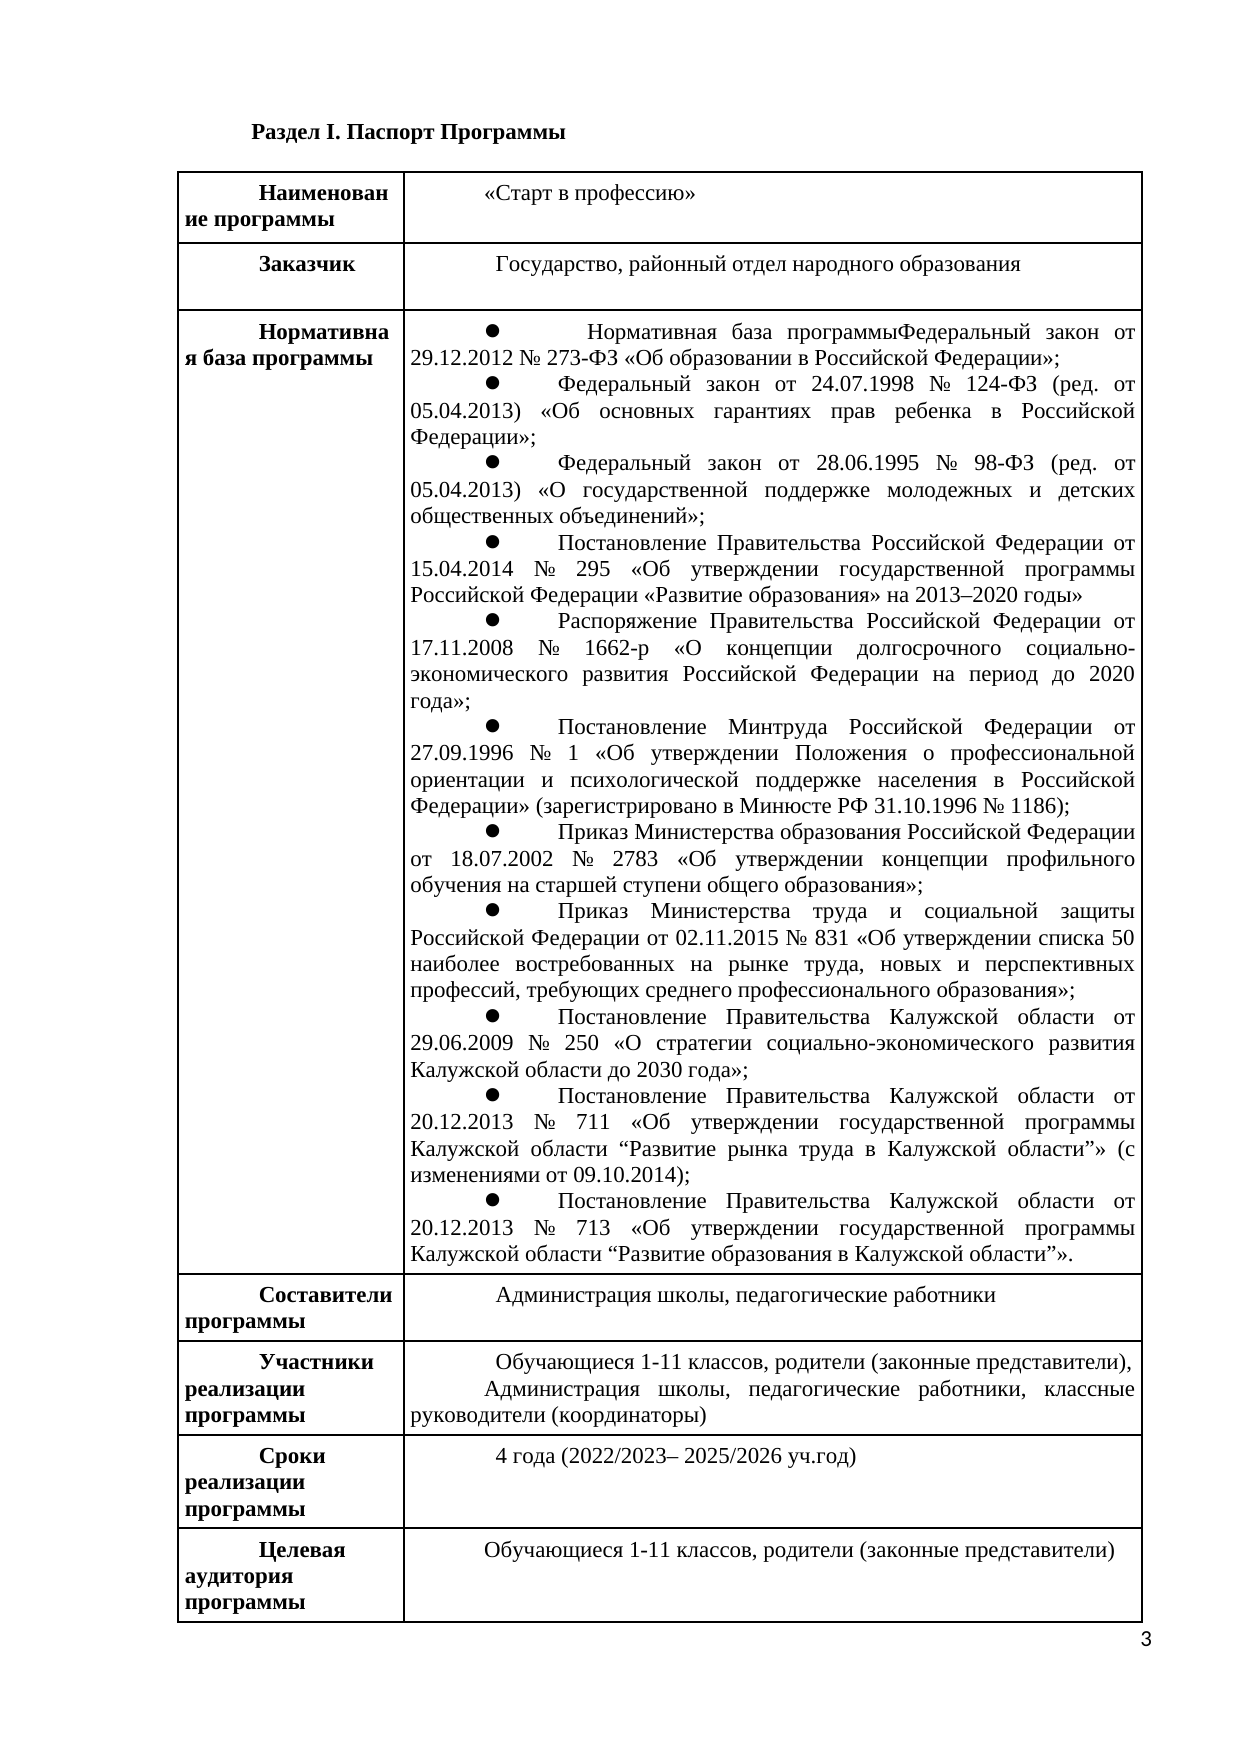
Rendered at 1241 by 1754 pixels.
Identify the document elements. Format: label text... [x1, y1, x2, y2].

table_cell Государство, районный отдел народного образования [405, 244, 1141, 309]
table_cell Сроки реализации программы [179, 1436, 403, 1527]
table_cell Нормативная база программы [179, 311, 403, 1273]
text Раздел I. Паспорт Программы [177, 118, 1152, 144]
table_cell Целевая аудитория программы [179, 1529, 403, 1621]
table_cell 4 года (2022/2023– 2025/2026 уч.год) [405, 1436, 1141, 1527]
table_cell Администрация школы, педагогические работники [405, 1275, 1141, 1340]
table_cell Обучающиеся 1-11 классов, родители (законные представители) [405, 1529, 1141, 1621]
table_header Наименование программы [179, 173, 403, 242]
table_header «Старт в профессию» [405, 173, 1141, 242]
table_cell Участники реализации программы [179, 1342, 403, 1434]
table_cell Нормативная база программыФедеральный закон от 29.12.2012 № 273-ФЗ «Об образовании в Российской Федерации»; Федеральный закон от 24.07.1998 № 124-ФЗ (ред. от 05.04.2013) «Об основных гарантиях прав ребенка в Российской Федерации»; Федеральный закон от 28.06.1995 № 98-ФЗ (ред. от 05.04.2013) «О государственной поддержке молодежных и детских общественных объединений»; Постановление Правительства Российской Федерации от 15.04.2014 № 295 «Об утверждении государственной программы Российской Федерации «Развитие образования» на 2013–2020 годы» Распоряжение Правительства Российской Федерации от 17.11.2008 № 1662-р «О концепции долгосрочного социально-экономического развития Российской Федерации на период до 2020 года»; Постановление Минтруда Российской Федерации от 27.09.1996 № 1 «Об утверждении Положения о профессиональной ориентации и психологической поддержке населения в Российской Федерации» (зарегистрировано в Минюсте РФ 31.10.1996 № 1186); Приказ Министерства образования Российской Федерации от 18.07.2002 № 2783 «Об утверждении концепции профильного обучения на старшей ступени общего образования»; Приказ Министерства труда и социальной защиты Российской Федерации от 02.11.2015 № 831 «Об утверждении списка 50 наиболее востребованных на рынке труда, новых и перспективных профессий, требующих среднего профессионального образования»; Постановление Правительства Калужской области от 29.06.2009 № 250 «О стратегии социально-экономического развития Калужской области до 2030 года»; Постановление Правительства Калужской области от 20.12.2013 № 711 «Об утверждении государственной программы Калужской области “Развитие рынка труда в Калужской области”» (с изменениями от 09.10.2014); Постановление Правительства Калужской области от 20.12.2013 № 713 «Об утверждении государственной программы Калужской области “Развитие образования в Калужской области”». [405, 311, 1141, 1273]
table_cell Обучающиеся 1-11 классов, родители (законные представители), Администрация школы, педагогические работники, классные руководители (координаторы) [405, 1342, 1141, 1434]
table_cell Заказчик [179, 244, 403, 309]
table_cell Составители программы [179, 1275, 403, 1340]
